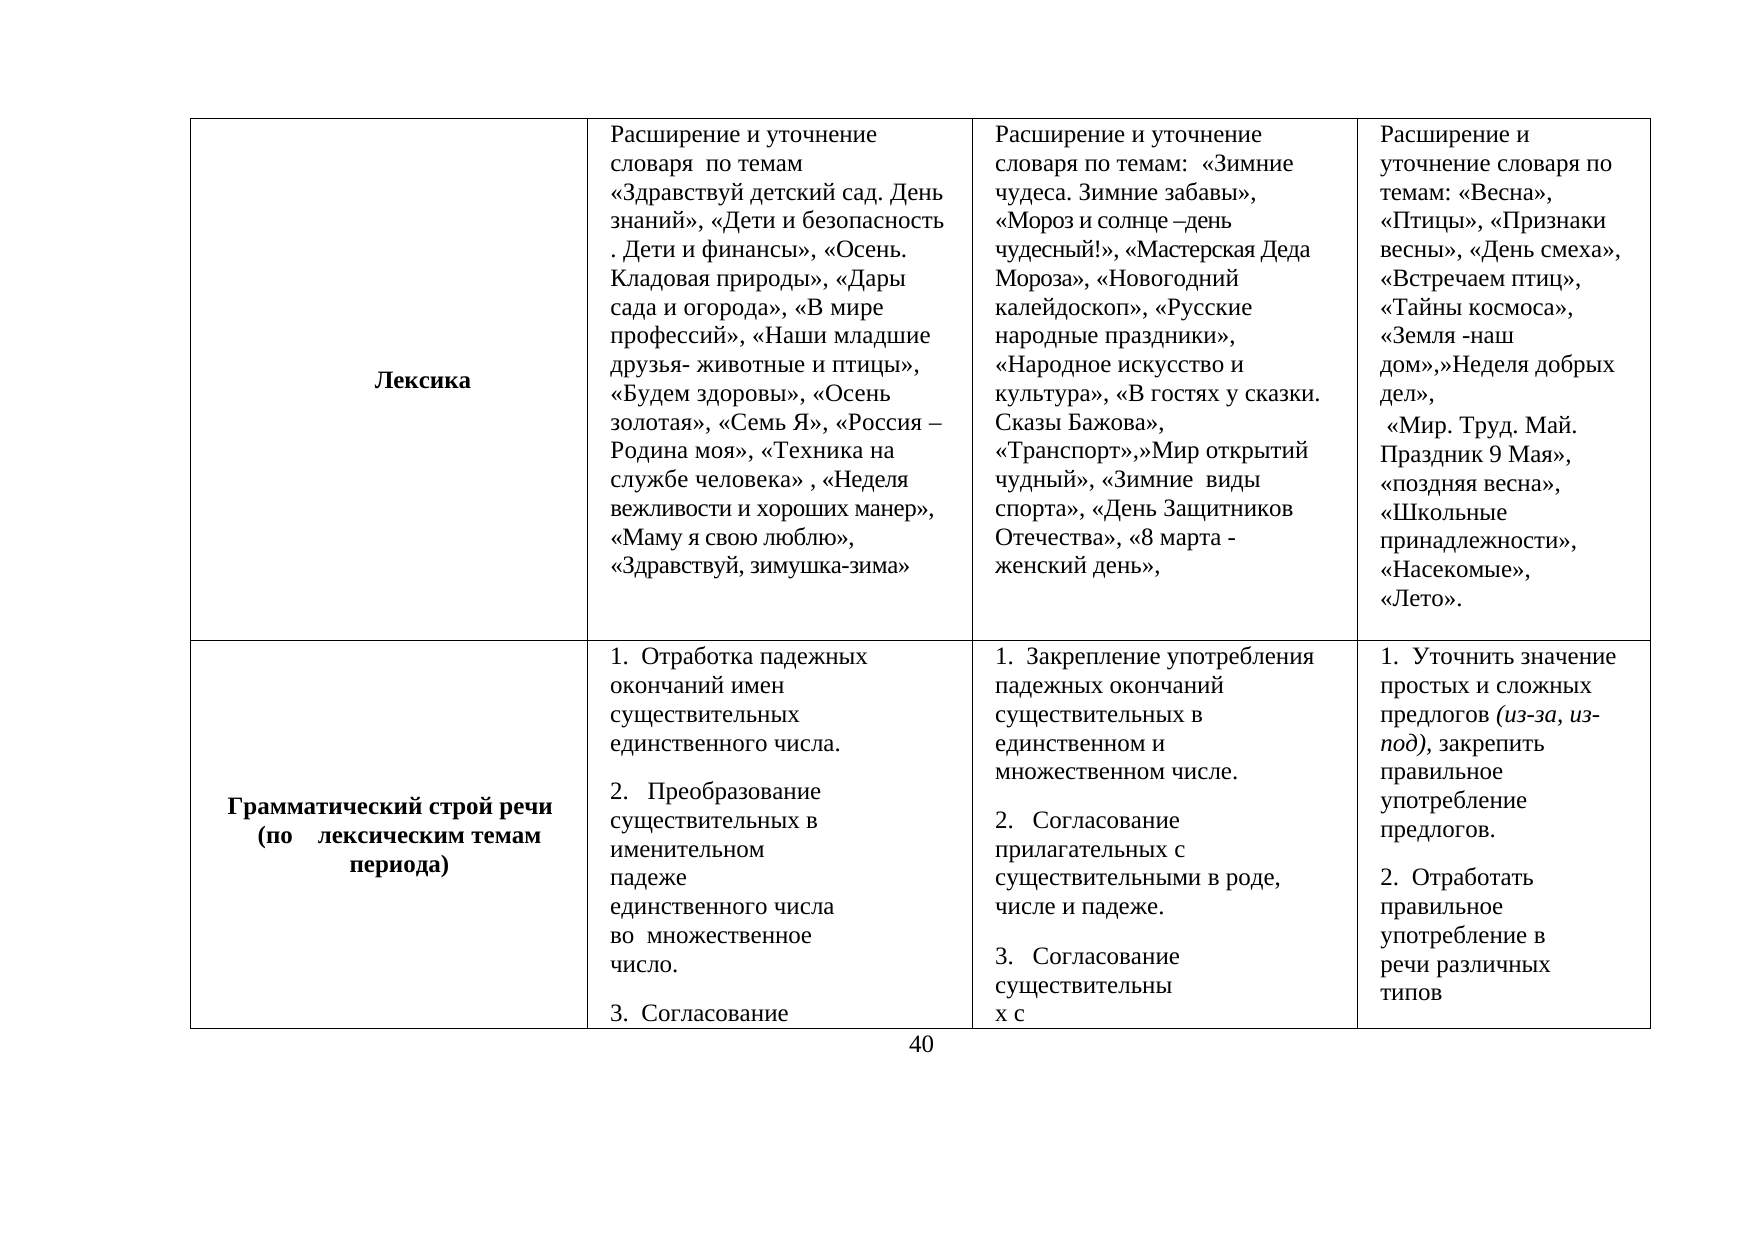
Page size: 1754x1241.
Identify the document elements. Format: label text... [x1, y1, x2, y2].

table_cell Расширение и уточнение словаря по темам: «Весна», «Птицы», «Признаки весны», «День смеха», «Встречаем птиц», «Тайны космоса», «Земля -наш дом»,»Неделя добрых дел», «Мир. Труд. Май. Праздник 9 Мая», «поздняя весна», «Школьные принадлежности», «Насекомые», «Лето». [1358, 119, 1650, 640]
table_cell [588, 641, 972, 1028]
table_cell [191, 641, 587, 1028]
table_cell Расширение и уточнение словаря по темам: «Зимние чудеса. Зимние забавы», «Мороз и солнце –день чудесный!», «Мастерская Деда Мороза», «Новогодний калейдоскоп», «Русские народные праздники», «Народное искусство и культура», «В гостях у сказки. Сказы Бажова», «Транспорт»,»Мир открытий чудный», «Зимние виды спорта», «День Защитников Отечества», «8 марта - женский день», [973, 119, 1357, 640]
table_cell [1358, 641, 1650, 1028]
table_cell Лексика [191, 119, 587, 640]
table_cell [973, 641, 1357, 1028]
table_cell Расширение и уточнение словаря по темам «Здравствуй детский сад. День знаний», «Дети и безопасность . Дети и финансы», «Осень. Кладовая природы», «Дары сада и огорода», «В мире профессий», «Наши младшие друзья- животные и птицы», «Будем здоровы», «Осень золотая», «Семь Я», «Россия –Родина моя», «Техника на службе человека» , «Неделя вежливости и хороших манер», «Маму я свою люблю», «Здравствуй, зимушка-зима» [588, 119, 972, 640]
